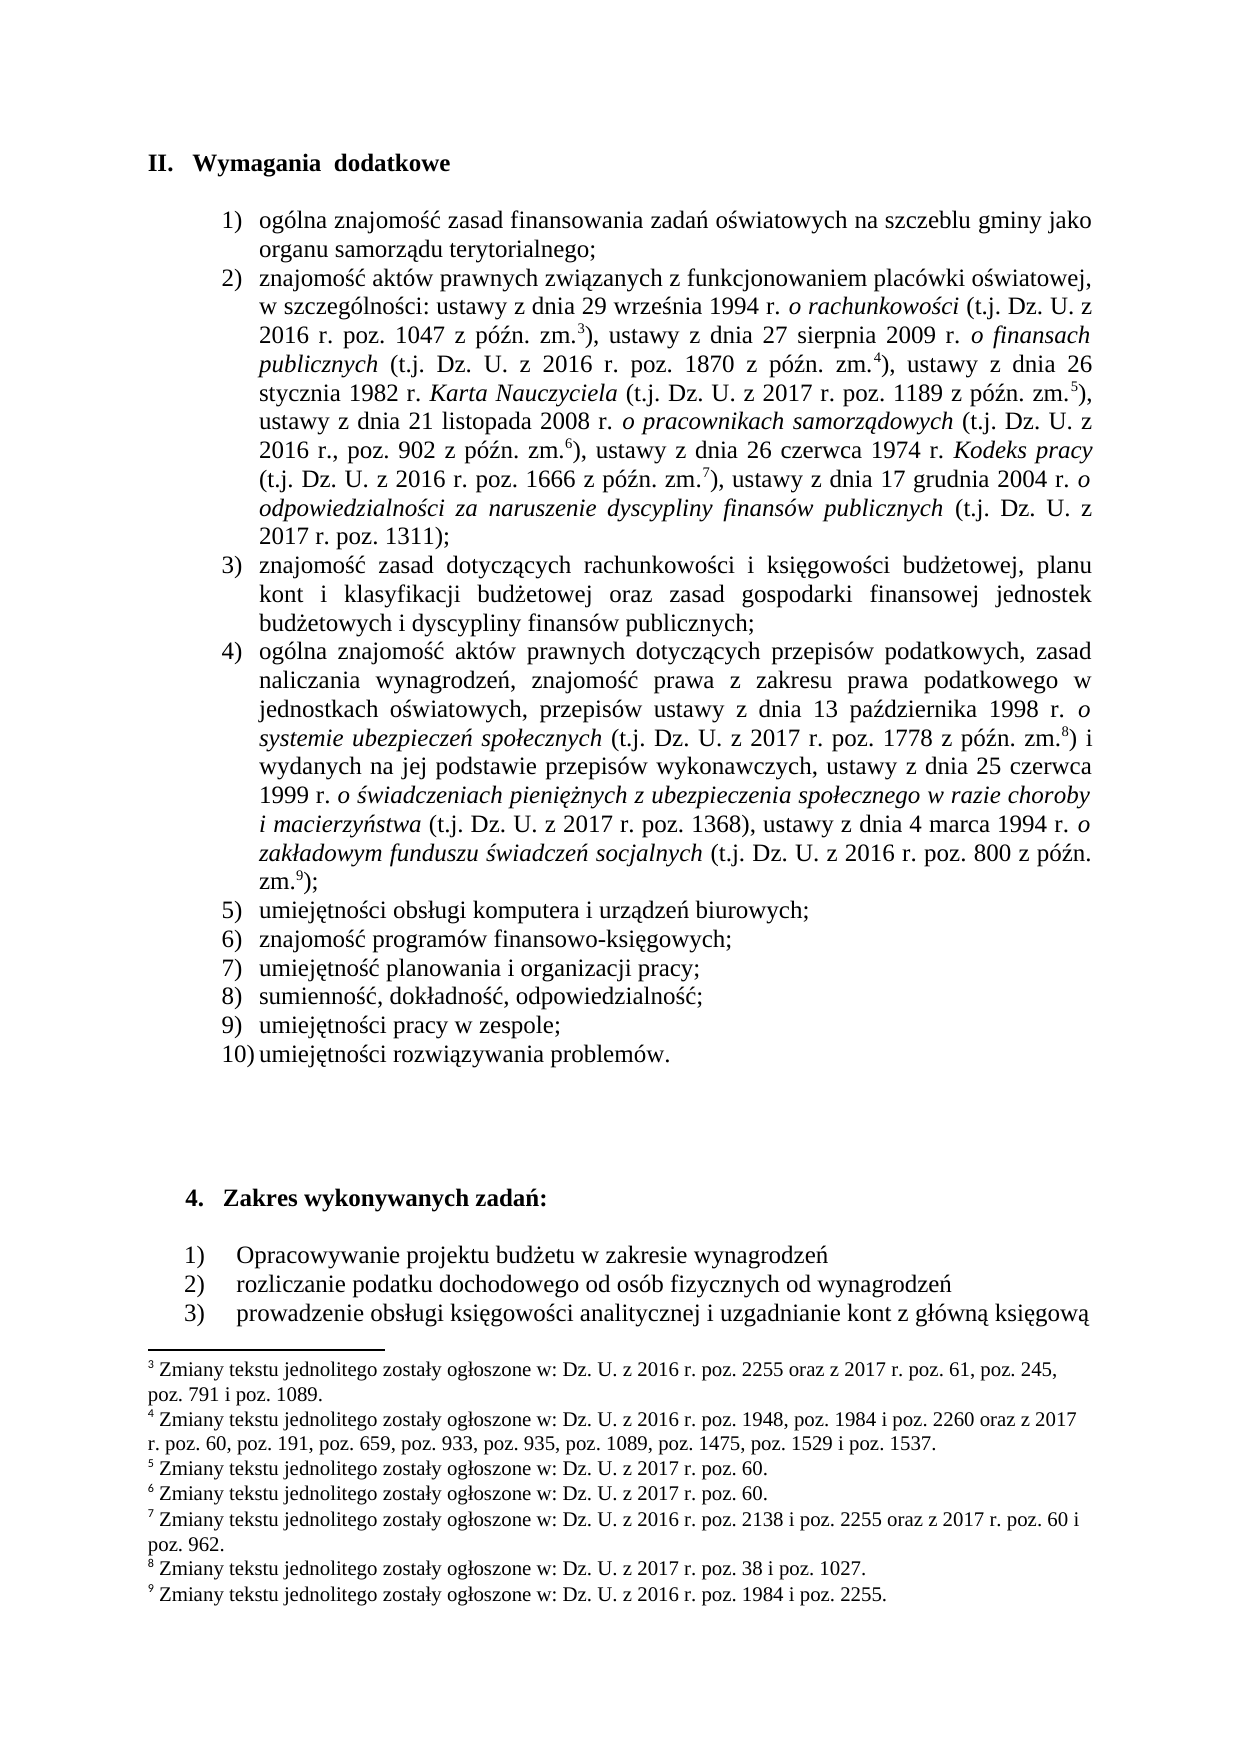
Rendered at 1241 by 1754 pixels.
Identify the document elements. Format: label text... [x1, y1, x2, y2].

list umiejętności pracy w zespole; [221, 1010, 1093, 1039]
list sumienność, dokładność, odpowiedzialność; [221, 981, 1093, 1010]
list ogólna znajomość zasad finansowania zadań oświatowych na szczeblu gminy jako organu samorządu terytorialnego; [221, 205, 1093, 263]
list Opracowywanie projektu budżetu w zakresie wynagrodzeń [184, 1240, 1093, 1269]
list umiejętności rozwiązywania problemów. [221, 1039, 1093, 1068]
list rozliczanie podatku dochodowego od osób fizycznych od wynagrodzeń [184, 1269, 1093, 1298]
text II. Wymagania dodatkowe [148, 148, 1093, 176]
list prowadzenie obsługi księgowości analitycznej i uzgadnianie kont z główną księgową [184, 1298, 1093, 1326]
list ogólna znajomość aktów prawnych dotyczących przepisów podatkowych, zasad naliczania wynagrodzeń, znajomość prawa z zakresu prawa podatkowego w jednostkach oświatowych, przepisów ustawy z dnia 13 października 1998 r. o systemie ubezpieczeń społecznych (t.j. Dz. U. z 2017 r. poz. 1778 z późn. zm.) i wydanych na jej podstawie przepisów wykonawczych, ustawy z dnia 25 czerwca 1999 r. o świadczeniach pieniężnych z ubezpieczenia społecznego w razie choroby i macierzyństwa (t.j. Dz. U. z 2017 r. poz. 1368), ustawy z dnia 4 marca 1994 r. o zakładowym funduszu świadczeń socjalnych (t.j. Dz. U. z 2016 r. poz. 800 z późn. zm.); [221, 636, 1093, 895]
list Zakres wykonywanych zadań: [185, 1183, 1093, 1211]
list znajomość aktów prawnych związanych z funkcjonowaniem placówki oświatowej, w szczególności: ustawy z dnia 29 września 1994 r. o rachunkowości (t.j. Dz. U. z 2016 r. poz. 1047 z późn. zm.), ustawy z dnia 27 sierpnia 2009 r. o finansach publicznych (t.j. Dz. U. z 2016 r. poz. 1870 z późn. zm.), ustawy z dnia 26 stycznia 1982 r. Karta Nauczyciela (t.j. Dz. U. z 2017 r. poz. 1189 z późn. zm.), ustawy z dnia 21 listopada 2008 r. o pracownikach samorządowych (t.j. Dz. U. z 2016 r., poz. 902 z późn. zm.), ustawy z dnia 26 czerwca 1974 r. Kodeks pracy (t.j. Dz. U. z 2016 r. poz. 1666 z późn. zm.), ustawy z dnia 17 grudnia 2004 r. o odpowiedzialności za naruszenie dyscypliny finansów publicznych (t.j. Dz. U. z 2017 r. poz. 1311); [221, 263, 1093, 550]
list znajomość programów finansowo-księgowych; [221, 924, 1093, 953]
list umiejętność planowania i organizacji pracy; [221, 953, 1093, 981]
list znajomość zasad dotyczących rachunkowości i księgowości budżetowej, planu kont i klasyfikacji budżetowej oraz zasad gospodarki finansowej jednostek budżetowych i dyscypliny finansów publicznych; [221, 550, 1093, 636]
list umiejętności obsługi komputera i urządzeń biurowych; [221, 895, 1093, 924]
